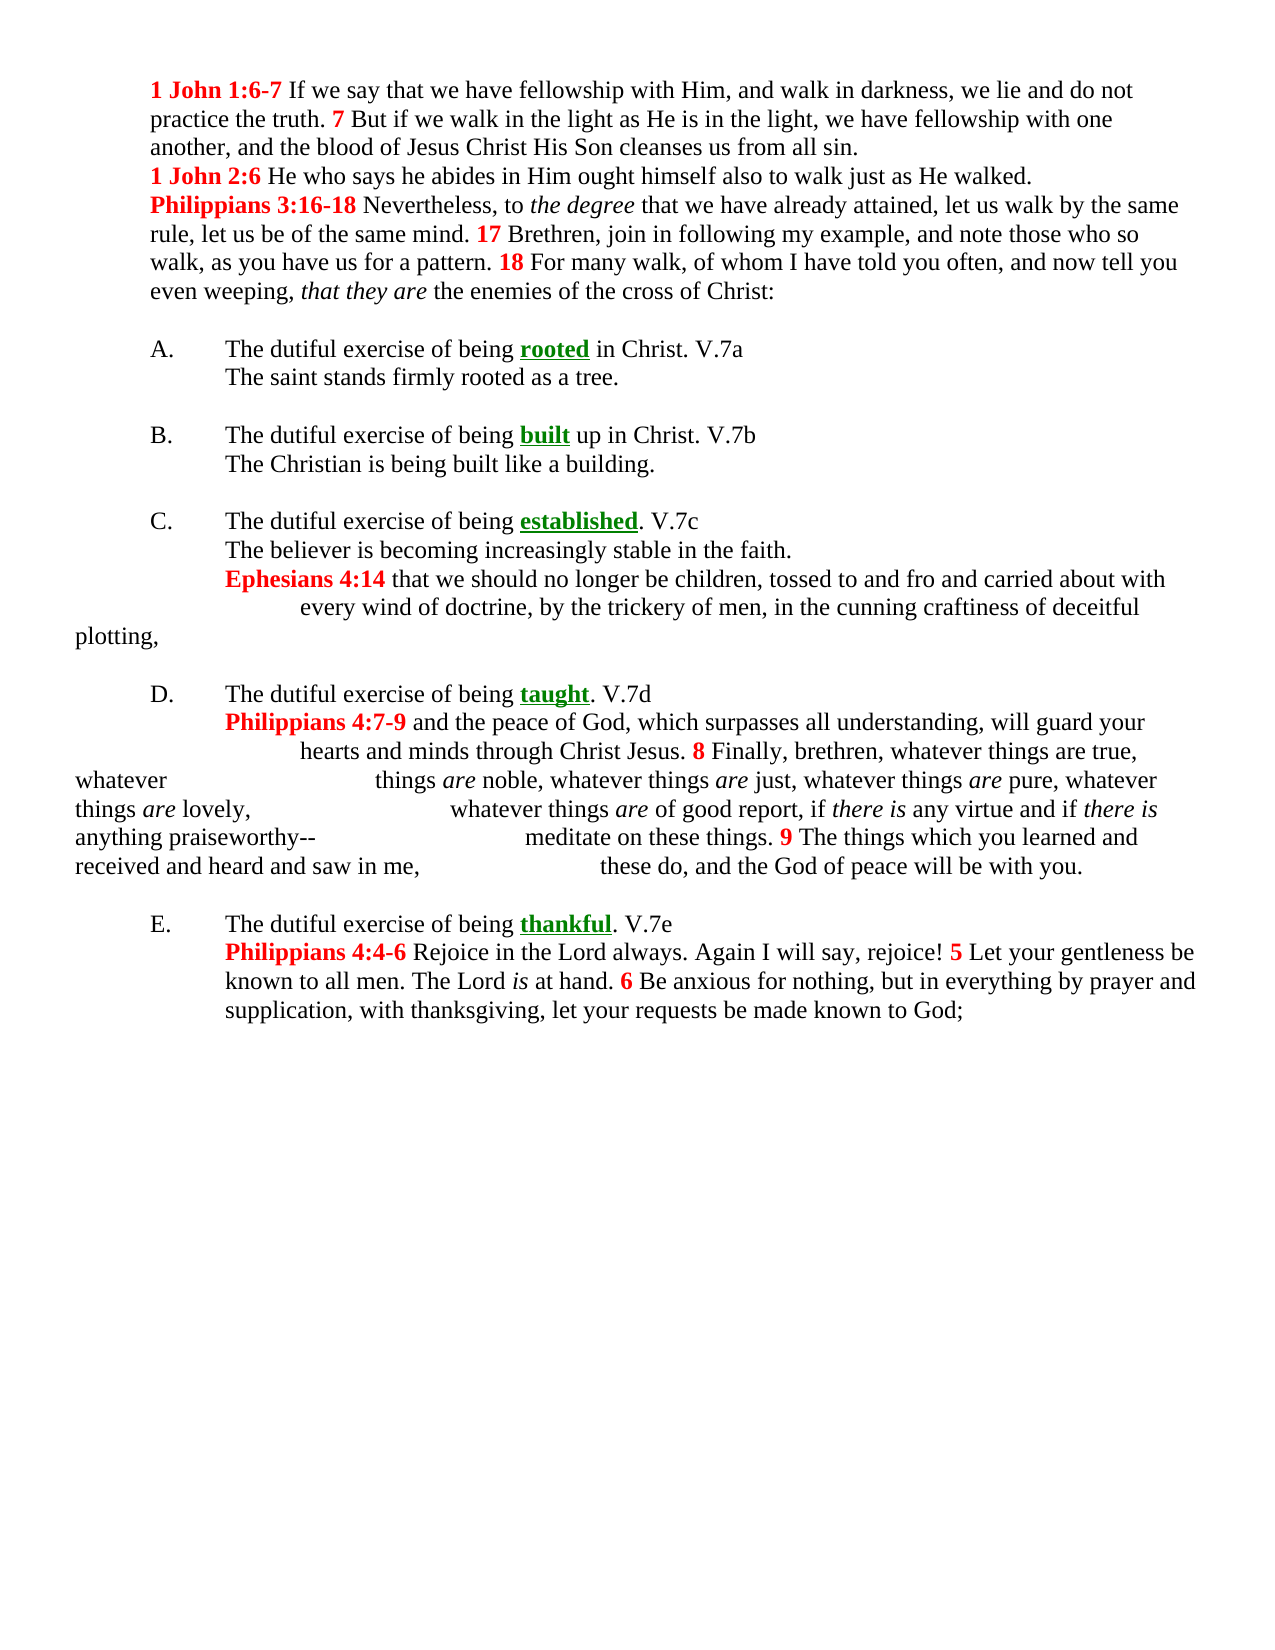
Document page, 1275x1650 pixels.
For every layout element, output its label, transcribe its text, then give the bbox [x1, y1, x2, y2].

text Philippians 4:7-9 and the peace of God, which surpasses all understanding, will guard your hearts and minds through Christ Jesus. 8 Finally, brethren, whatever things are true, whatever things are noble, whatever things are just, whatever things are pure, whatever things are lovely, whatever things are of good report, if there is any virtue and if there is anything praiseworthy-- meditate on these things. 9 The things which you learned and received and heard and saw in me, these do, and the God of peace will be with you. [75, 707, 1200, 880]
text B. The dutiful exercise of being built up in Christ. V.7b [75, 420, 1200, 449]
text Philippians 4:4-6 Rejoice in the Lord always. Again I will say, rejoice! 5 Let your gentleness be known to all men. The Lord is at hand. 6 Be anxious for nothing, but in everything by prayer and supplication, with thanksgiving, let your requests be made known to God; [75, 937, 1200, 1024]
text Ephesians 4:14 that we should no longer be children, tossed to and fro and carried about with every wind of doctrine, by the trickery of men, in the cunning craftiness of deceitful plotting, [75, 564, 1200, 650]
text 1 John 1:6-7 If we say that we have fellowship with Him, and walk in darkness, we lie and do not practice the truth. 7 But if we walk in the light as He is in the light, we have fellowship with one another, and the blood of Jesus Christ His Son cleanses us from all sin. [75, 75, 1200, 161]
text D. The dutiful exercise of being taught. V.7d [75, 679, 1200, 707]
text 1 John 2:6 He who says he abides in Him ought himself also to walk just as He walked. [75, 161, 1200, 190]
text The Christian is being built like a building. [75, 449, 1200, 477]
text The believer is becoming increasingly stable in the faith. [75, 535, 1200, 564]
text A. The dutiful exercise of being rooted in Christ. V.7a [75, 334, 1200, 362]
text E. The dutiful exercise of being thankful. V.7e [75, 909, 1200, 937]
text Philippians 3:16-18 Nevertheless, to the degree that we have already attained, let us walk by the same rule, let us be of the same mind. 17 Brethren, join in following my example, and note those who so walk, as you have us for a pattern. 18 For many walk, of whom I have told you often, and now tell you even weeping, that they are the enemies of the cross of Christ: [75, 190, 1200, 305]
text The saint stands firmly rooted as a tree. [75, 362, 1200, 391]
text C. The dutiful exercise of being established. V.7c [75, 506, 1200, 535]
